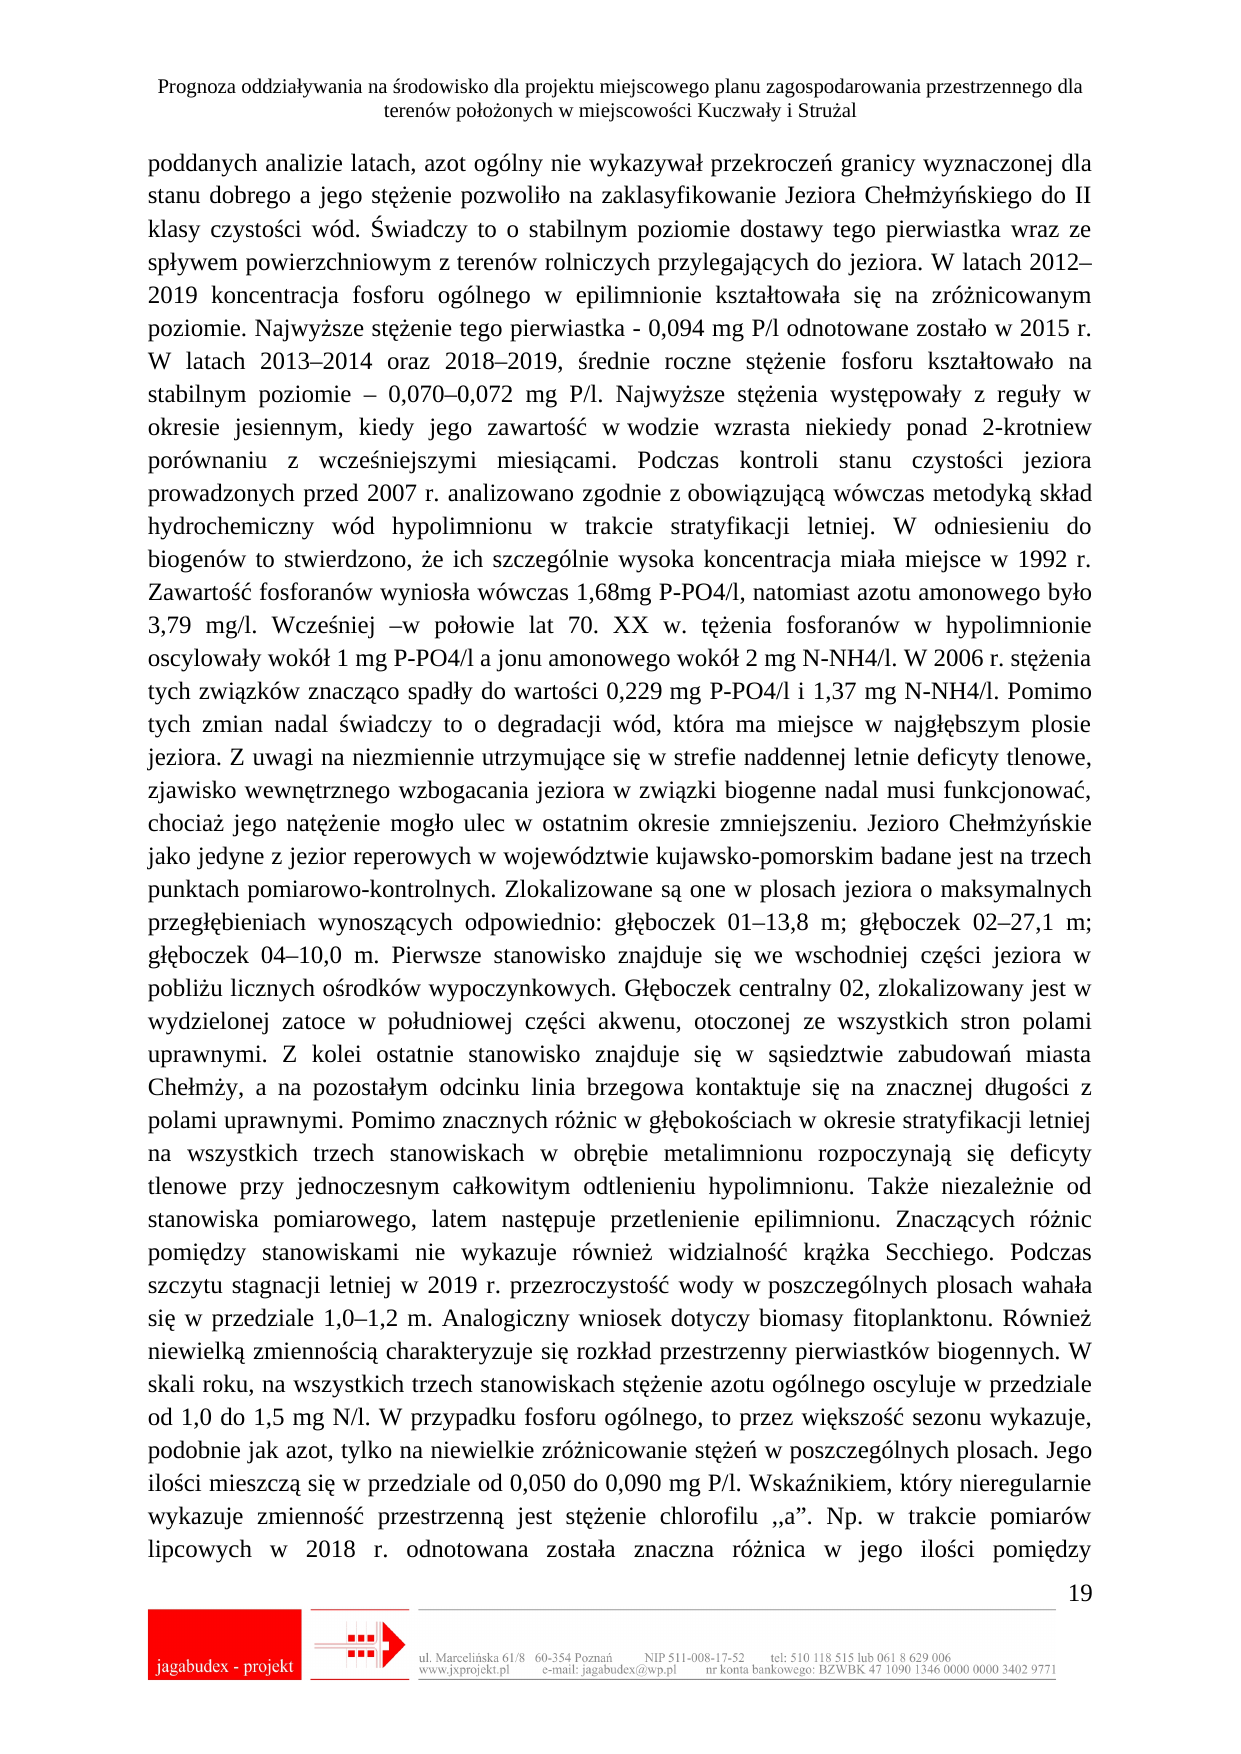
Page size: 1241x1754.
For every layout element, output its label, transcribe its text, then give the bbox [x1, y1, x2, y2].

picture [147, 1606, 1057, 1681]
